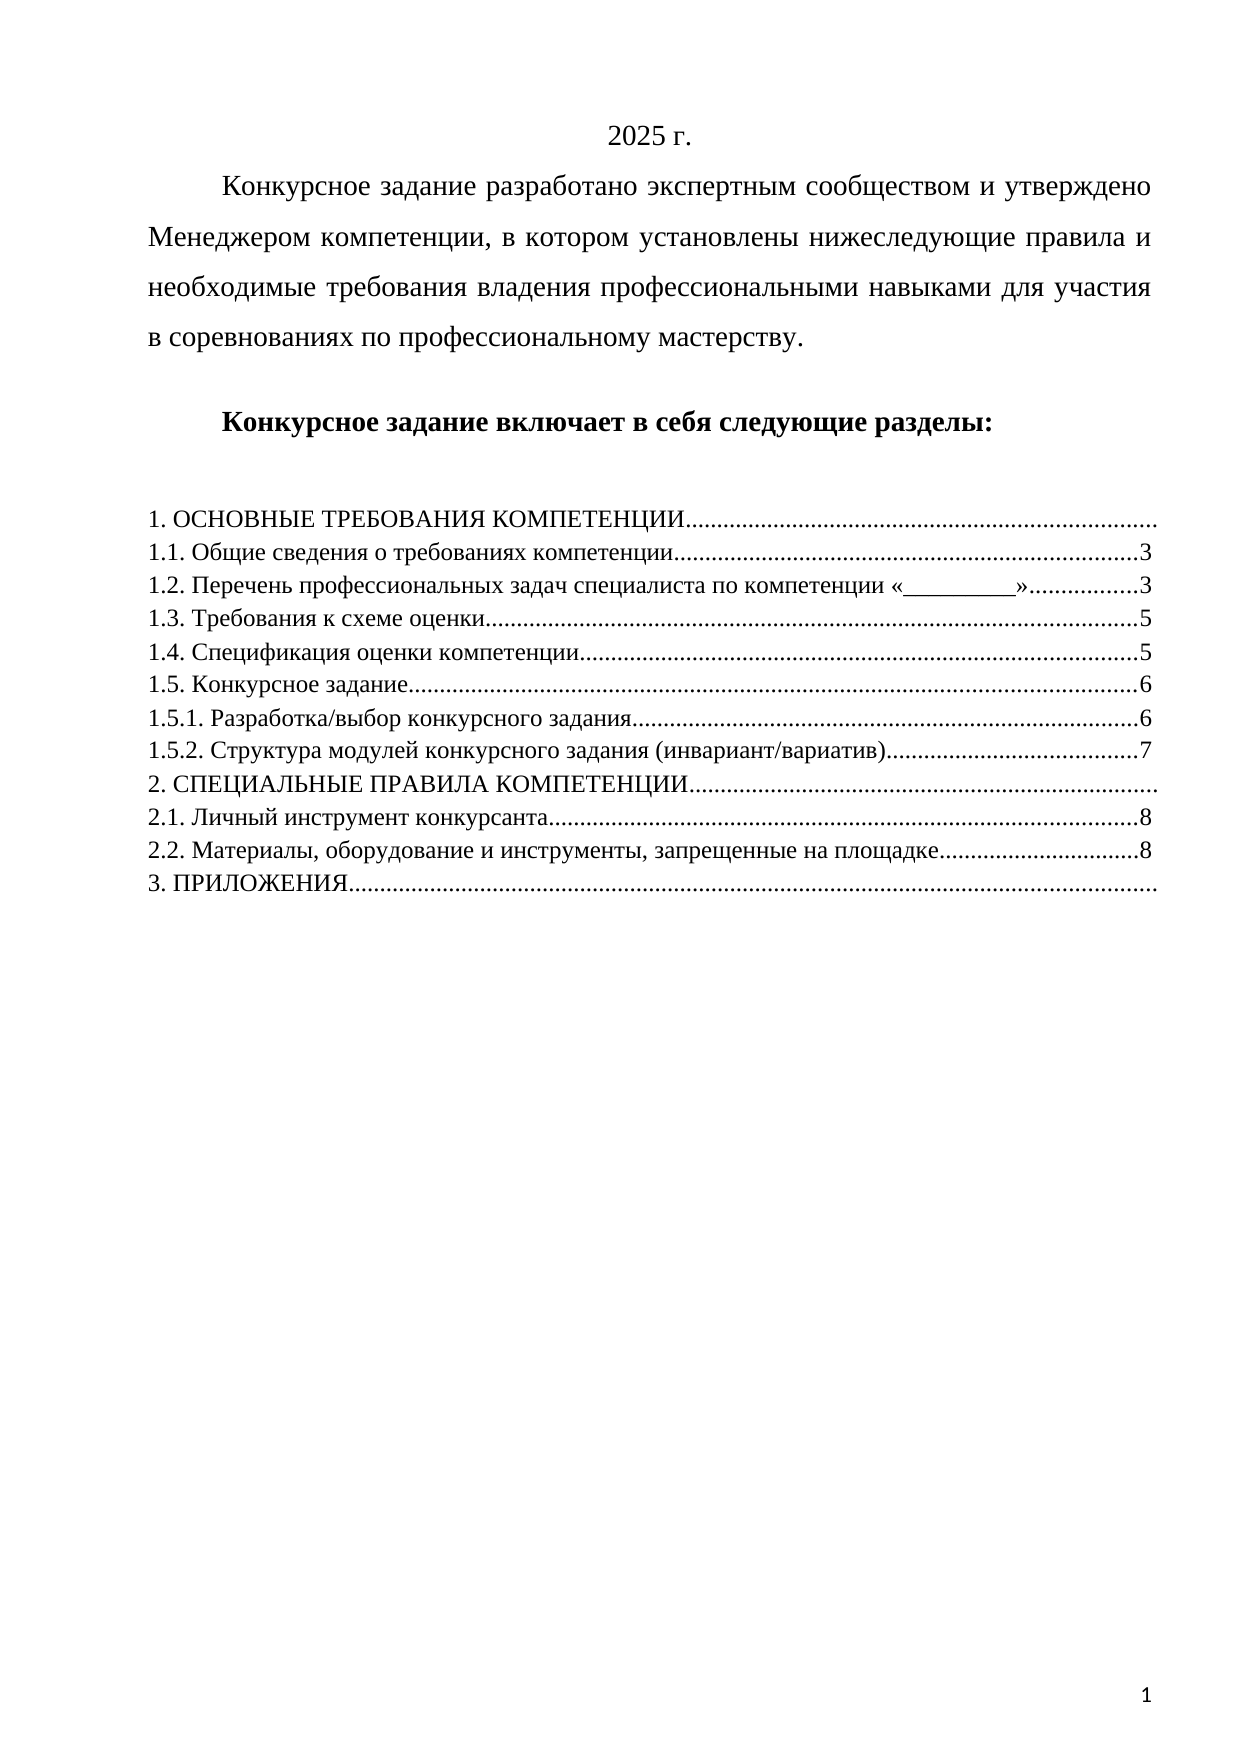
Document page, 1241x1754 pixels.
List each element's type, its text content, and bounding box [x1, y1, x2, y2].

text Конкурсное задание разработано экспертным сообществом и утверждено Менеджером компетенции, в котором установлены нижеследующие правила и необходимые требования владения профессиональными навыками для участия в соревнованиях по профессиональному мастерству. [148, 168, 1152, 353]
text 1.2. Перечень профессиональных задач специалиста по компетенции «_________» 3 [148, 571, 1152, 599]
text 1.1. Общие сведения о требованиях компетенции 3 [148, 537, 1152, 566]
text 1.5.2. Структура модулей конкурсного задания (инвариант/вариатив) 7 [148, 736, 1152, 764]
text 1.5.1. Разработка/выбор конкурсного задания 6 [148, 703, 1152, 731]
text 1.4. Спецификация оценки компетенции 5 [148, 637, 1152, 665]
text 1.3. Требования к схеме оценки 5 [148, 603, 1152, 632]
text 1.5. Конкурсное задание 6 [148, 669, 1152, 698]
text 2025 г. [148, 118, 1152, 152]
text 1. ОСНОВНЫЕ ТРЕБОВАНИЯ КОМПЕТЕНЦИИ 3 [148, 504, 1152, 533]
list Конкурсное задание включает в себя следующие разделы: [148, 404, 1152, 437]
text 2. СПЕЦИАЛЬНЫЕ ПРАВИЛА КОМПЕТЕНЦИИ 8 [148, 769, 1152, 797]
text 3. ПРИЛОЖЕНИЯ 8 [148, 868, 1152, 896]
text 2.1. Личный инструмент конкурсанта 8 [148, 802, 1152, 830]
text 2.2. Материалы, оборудование и инструменты, запрещенные на площадке 8 [148, 835, 1152, 863]
